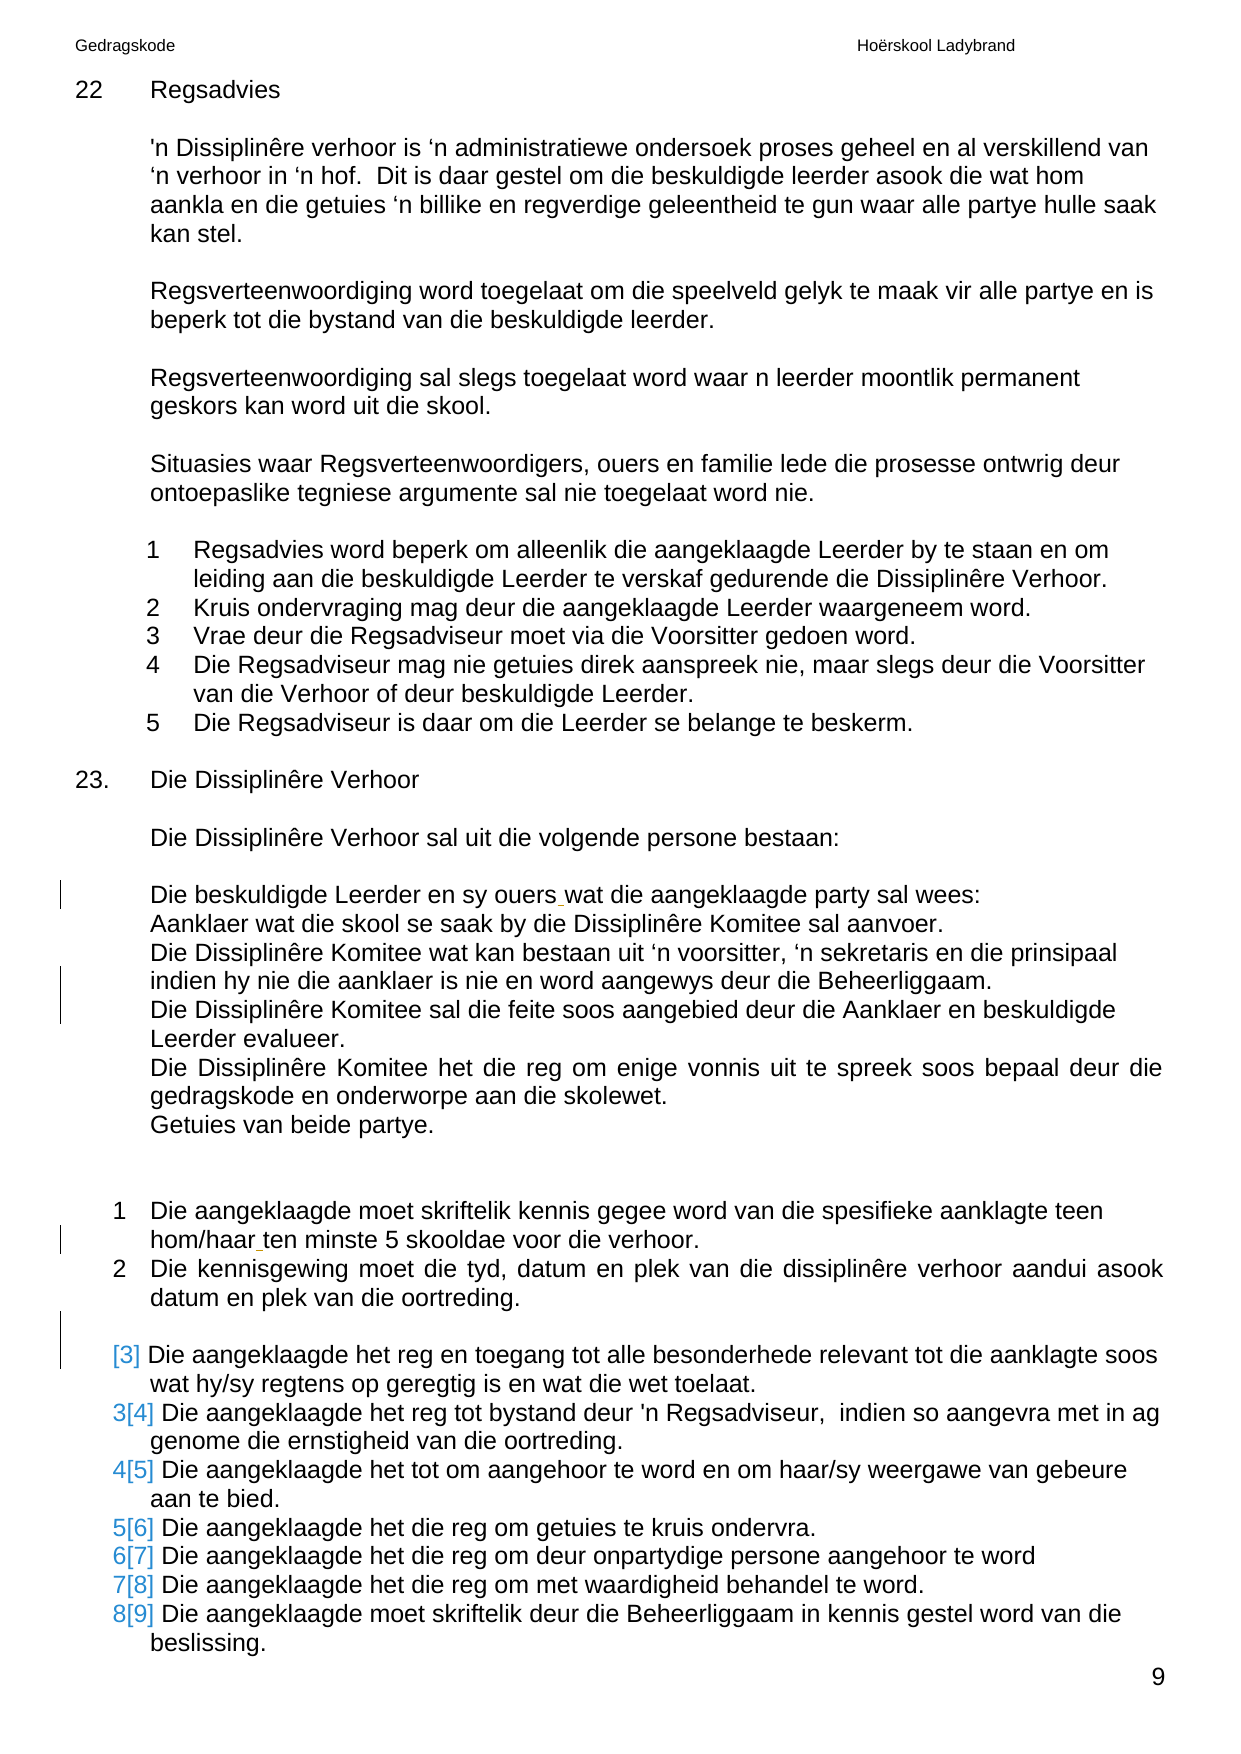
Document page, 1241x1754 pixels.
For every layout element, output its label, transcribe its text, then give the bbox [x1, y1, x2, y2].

list Die aangeklaagde moet skriftelik deur die Beheerliggaam in kennis gestel word van die beslissing. [112, 1599, 1165, 1656]
text Getuies van beide partye. [75, 1110, 1165, 1139]
text Regsverteenwoordiging sal slegs toegelaat word waar n leerder moontlik permanent geskors kan word uit die skool. [150, 362, 1165, 420]
text Die Dissiplinêre Verhoor sal uit die volgende persone bestaan: [75, 822, 1165, 851]
text Die beskuldigde Leerder en sy ouerswat die aangeklaagde party sal wees: [150, 880, 1165, 909]
list Kruis ondervraging mag deur die aangeklaagde Leerder waargeneem word. [146, 592, 1165, 621]
text Situasies waar Regsverteenwoordigers, ouers en familie lede die prosesse ontwrig deur ontoepaslike tegniese argumente sal nie toegelaat word nie. [150, 449, 1165, 506]
text Aanklaer wat die skool se saak by die Dissiplinêre Komitee sal aanvoer. [150, 909, 1165, 937]
list Die aangeklaagde het die reg om met waardigheid behandel te word. [112, 1570, 1165, 1599]
list Regsadvies word beperk om alleenlik die aangeklaagde Leerder by te staan en om leiding aan die beskuldigde Leerder te verskaf gedurende die Dissiplinêre Verhoor. [146, 535, 1165, 592]
list Die aangeklaagde het die reg om getuies te kruis ondervra. [112, 1512, 1165, 1541]
text 22 Regsadvies [75, 75, 1165, 104]
text Die Dissiplinêre Komitee het die reg om enige vonnis uit te spreek soos bepaal deur die gedragskode en onderworpe aan die skolewet. [150, 1052, 1165, 1110]
list Die aangeklaagde het reg tot bystand deur 'n Regsadviseur, indien so aangevra met in ag genome die ernstigheid van die oortreding. [112, 1397, 1165, 1455]
text 'n Dissiplinêre verhoor is ‘n administratiewe ondersoek proses geheel en al verskillend van ‘n verhoor in ‘n hof. Dit is daar gestel om die beskuldigde leerder asook die wat hom aankla en die getuies ‘n billike en regverdige geleentheid te gun waar alle partye hulle saak kan stel. [150, 132, 1165, 247]
list Die aangeklaagde het tot om aangehoor te word en om haar/sy weergawe van gebeure aan te bied. [112, 1455, 1165, 1512]
text Die Dissiplinêre Komitee sal die feite soos aangebied deur die Aanklaer en beskuldigde Leerder evalueer. [150, 995, 1165, 1052]
list Die aangeklaagde moet skriftelik kennis gegee word van die spesifieke aanklagte teen hom/haarten minste 5 skooldae voor die verhoor. [112, 1196, 1165, 1254]
text 23. Die Dissiplinêre Verhoor [75, 765, 1165, 794]
list Die Regsadviseur is daar om die Leerder se belange te beskerm. [146, 707, 1165, 736]
text Die Dissiplinêre Komitee wat kan bestaan uit ‘n voorsitter, ‘n sekretaris en die prinsipaal indien hy nie die aanklaer is nie en word aangewys deur die Beheerliggaam. [150, 937, 1165, 995]
list Die Regsadviseur mag nie getuies direk aanspreek nie, maar slegs deur die Voorsitter van die Verhoor of deur beskuldigde Leerder. [146, 650, 1165, 707]
text Regsverteenwoordiging word toegelaat om die speelveld gelyk te maak vir alle partye en is beperk tot die bystand van die beskuldigde leerder. [150, 276, 1165, 334]
list Vrae deur die Regsadviseur moet via die Voorsitter gedoen word. [146, 621, 1165, 650]
list Die kennisgewing moet die tyd, datum en plek van die dissiplinêre verhoor aandui asook datum en plek van die oortreding. [112, 1254, 1165, 1311]
list Die aangeklaagde het reg en toegang tot alle besonderhede relevant tot die aanklagte soos wat hy/sy regtens op geregtig is en wat die wet toelaat. [112, 1340, 1165, 1397]
list Die aangeklaagde het die reg om deur onpartydige persone aangehoor te word [112, 1541, 1165, 1570]
